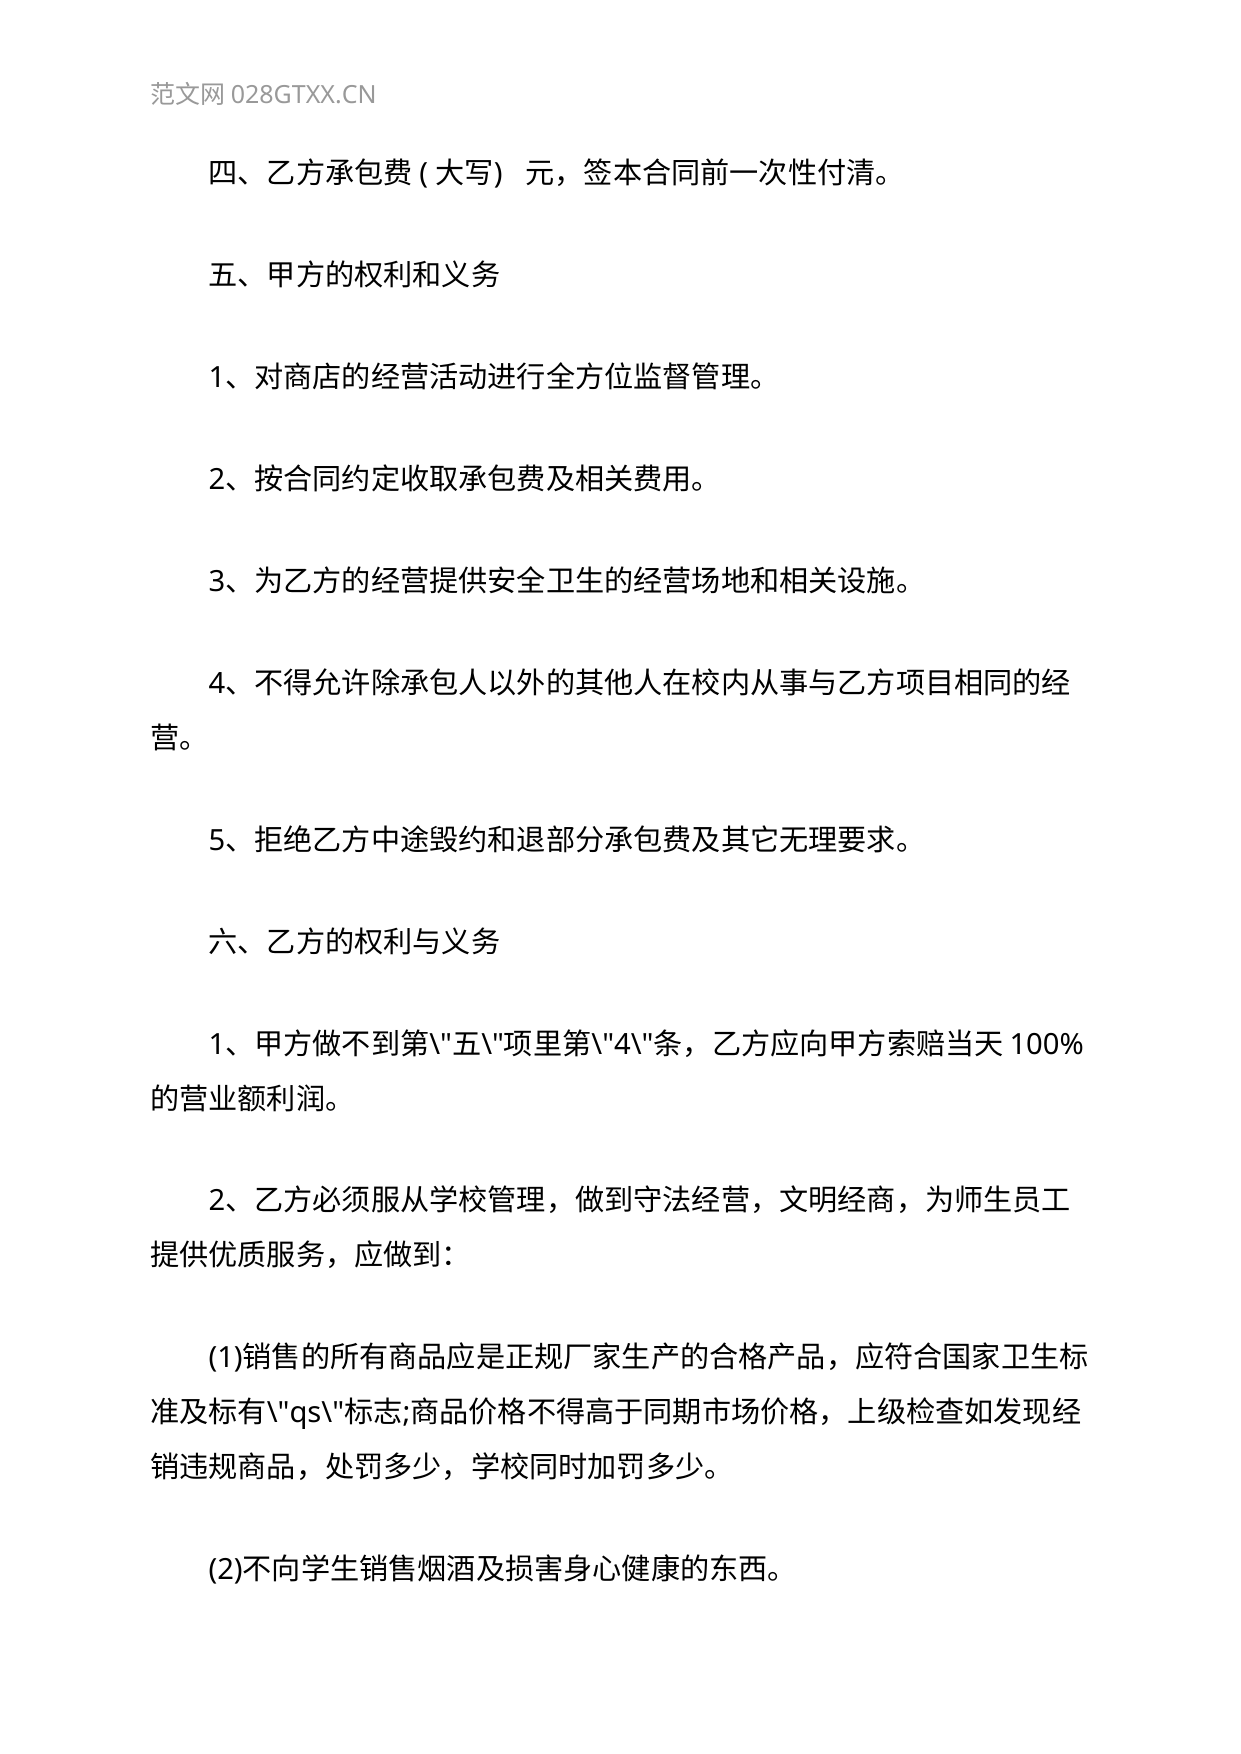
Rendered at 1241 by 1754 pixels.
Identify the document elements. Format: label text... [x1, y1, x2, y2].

text 4、不得允许除承包人以外的其他人在校内从事与乙方项目相同的经营。 [150, 660, 1090, 757]
text 2、乙方必须服从学校管理，做到守法经营，文明经商，为师生员工提供优质服务，应做到： [150, 1177, 1090, 1274]
text 1、甲方做不到第\"五\"项里第\"4\"条，乙方应向甲方索赔当天100%的营业额利润。 [150, 1020, 1090, 1117]
text 3、为乙方的经营提供安全卫生的经营场地和相关设施。 [150, 558, 1090, 600]
text 1、对商店的经营活动进行全方位监督管理。 [150, 354, 1090, 396]
text 四、乙方承包费 ( 大写) 元，签本合同前一次性付清。 [150, 150, 1090, 192]
text 5、拒绝乙方中途毁约和退部分承包费及其它无理要求。 [150, 816, 1090, 859]
text (2)不向学生销售烟酒及损害身心健康的东西。 [150, 1546, 1090, 1588]
text (1)销售的所有商品应是正规厂家生产的合格产品，应符合国家卫生标准及标有\"qs\"标志;商品价格不得高于同期市场价格，上级检查如发现经销违规商品，处罚多少，学校同时加罚多少。 [150, 1334, 1090, 1486]
text 五、甲方的权利和义务 [150, 252, 1090, 294]
text 六、乙方的权利与义务 [150, 918, 1090, 961]
text 2、按合同约定收取承包费及相关费用。 [150, 456, 1090, 498]
